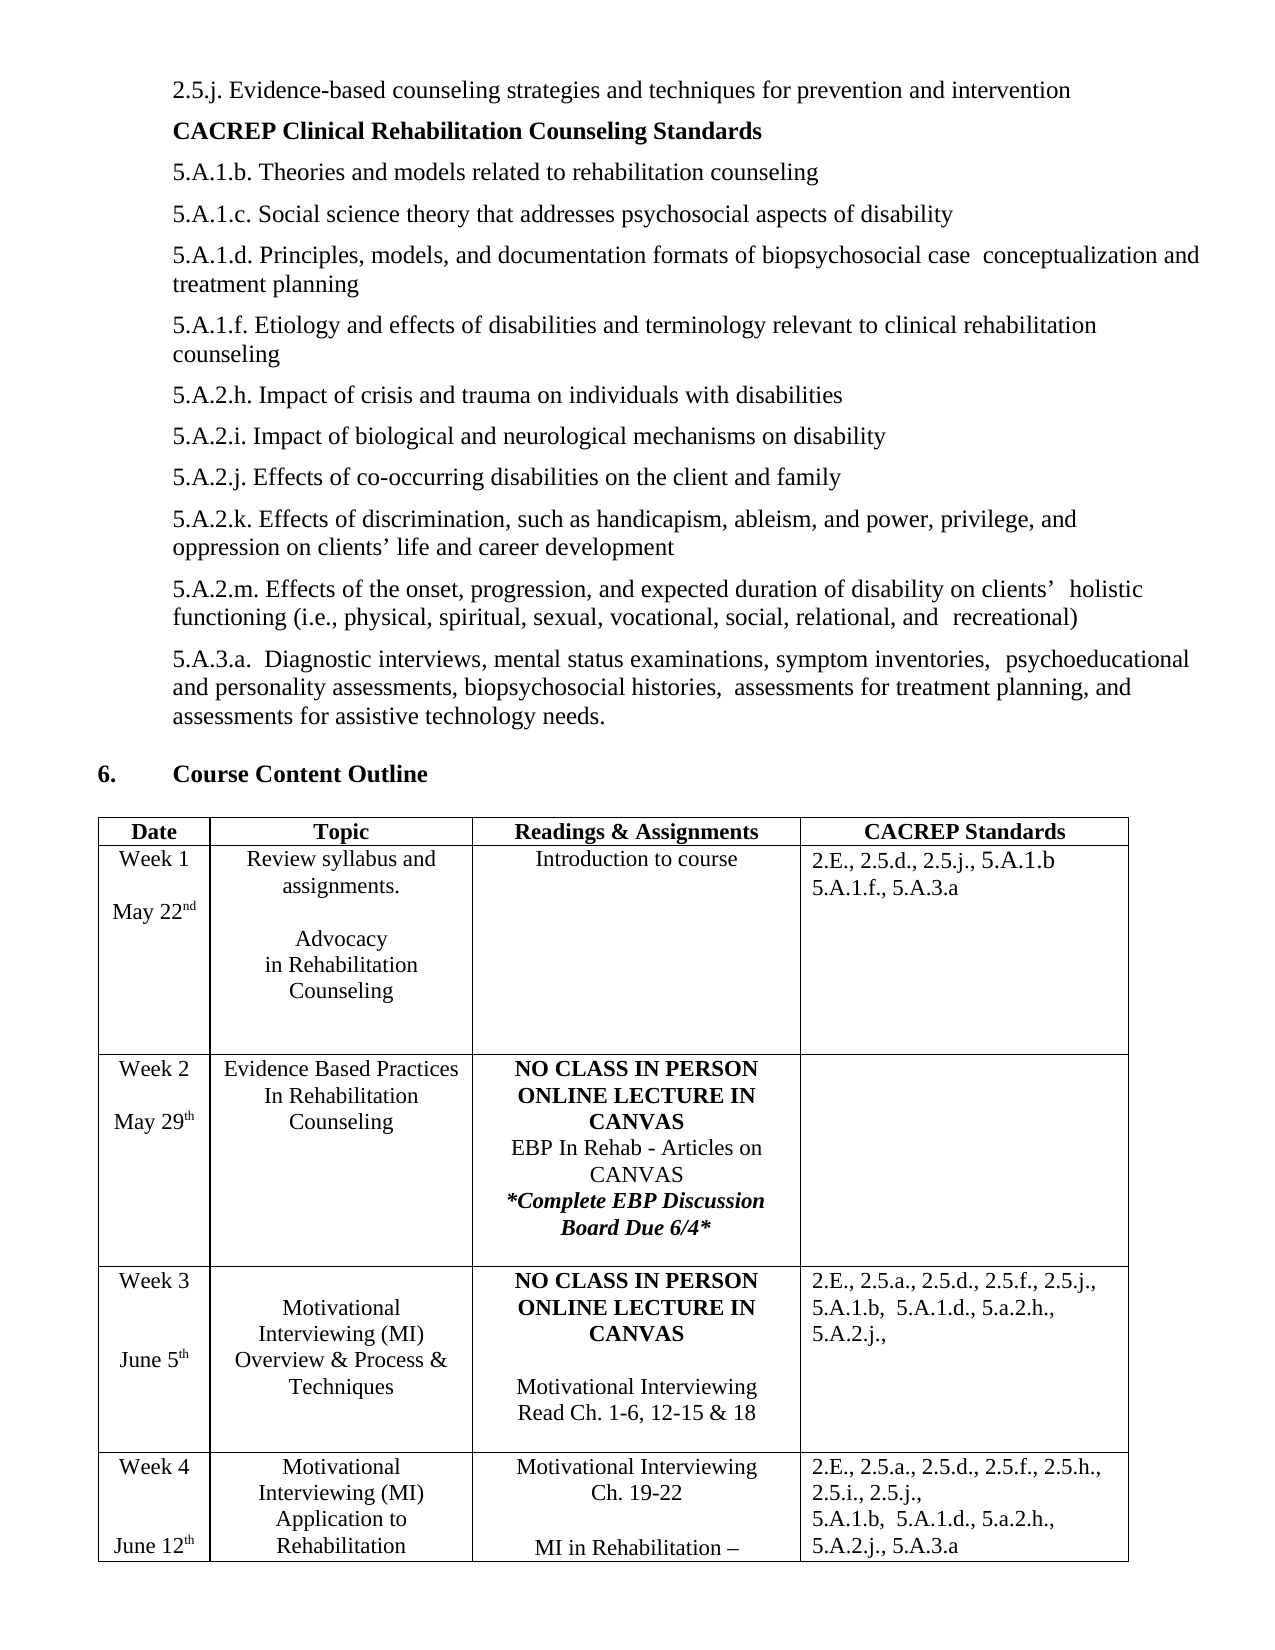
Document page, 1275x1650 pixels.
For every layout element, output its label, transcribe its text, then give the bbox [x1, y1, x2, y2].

table_cell Week 1 May 22nd [99, 846, 209, 1054]
text 5.A.2.k. Effects of discrimination, such as handicapism, ableism, and power, privilege, and oppression on clients’ life and career development [172, 504, 1200, 561]
table_cell 2.E., 2.5.a., 2.5.d., 2.5.f., 2.5.j., 5.A.1.b, 5.A.1.d., 5.a.2.h., 5.A.2.j., [801, 1267, 1128, 1452]
text 5.A.2.j. Effects of co-occurring disabilities on the client and family [172, 462, 1200, 491]
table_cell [473, 1453, 800, 1561]
table_header Date [99, 818, 209, 844]
table_cell Motivational Interviewing (MI) Overview & Process & Techniques [211, 1267, 472, 1452]
table_header Readings & Assignments [473, 818, 800, 844]
text 5.A.2.i. Impact of biological and neurological mechanisms on disability [172, 421, 1200, 450]
table_header Topic [211, 818, 472, 844]
text 5.A.1.d. Principles, models, and documentation formats of biopsychosocial case conceptualization and treatment planning [172, 240, 1200, 297]
text 2.5.j. Evidence-based counseling strategies and techniques for prevention and intervention [172, 75, 1200, 104]
table_cell Introduction to course [473, 846, 800, 1054]
text CACREP Clinical Rehabilitation Counseling Standards [172, 116, 1200, 145]
text 5.A.2.h. Impact of crisis and trauma on individuals with disabilities [172, 380, 1200, 409]
text 6. Course Content Outline [97, 759, 1200, 788]
table_cell 2.E., 2.5.d., 2.5.j., 5.A.1.b 5.A.1.f., 5.A.3.a [801, 846, 1128, 1054]
text 5.A.1.c. Social science theory that addresses psychosocial aspects of disability [172, 199, 1200, 227]
table_cell Week 4 June 12th [99, 1453, 209, 1561]
table_cell Week 3 June 5th [99, 1267, 209, 1452]
table_cell [801, 1055, 1128, 1266]
table_cell Review syllabus and assignments. Advocacy in Rehabilitation Counseling [211, 846, 472, 1054]
text 5.A.2.m. Effects of the onset, progression, and expected duration of disability on clients’ holistic functioning (i.e., physical, spiritual, sexual, vocational, social, relational, and recreational) [172, 574, 1200, 631]
table_cell Week 2 May 29th [99, 1055, 209, 1266]
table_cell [211, 1453, 472, 1561]
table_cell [801, 1453, 1128, 1561]
table_cell NO CLASS IN PERSON ONLINE LECTURE IN CANVAS Motivational Interviewing Read Ch. 1-6, 12-15 & 18 [473, 1267, 800, 1452]
text 5.A.1.b. Theories and models related to rehabilitation counseling [172, 157, 1200, 186]
text 5.A.3.a. Diagnostic interviews, mental status examinations, symptom inventories, psychoeducational and personality assessments, biopsychosocial histories, assessments for treatment planning, and assessments for assistive technology needs. [172, 644, 1200, 730]
table_header CACREP Standards [801, 818, 1128, 844]
table_cell NO CLASS IN PERSON ONLINE LECTURE IN CANVAS EBP In Rehab - Articles on CANVAS *Complete EBP Discussion Board Due 6/4* [473, 1055, 800, 1266]
table_cell Evidence Based Practices In Rehabilitation Counseling [211, 1055, 472, 1266]
text 5.A.1.f. Etiology and effects of disabilities and terminology relevant to clinical rehabilitation counseling [172, 310, 1200, 367]
